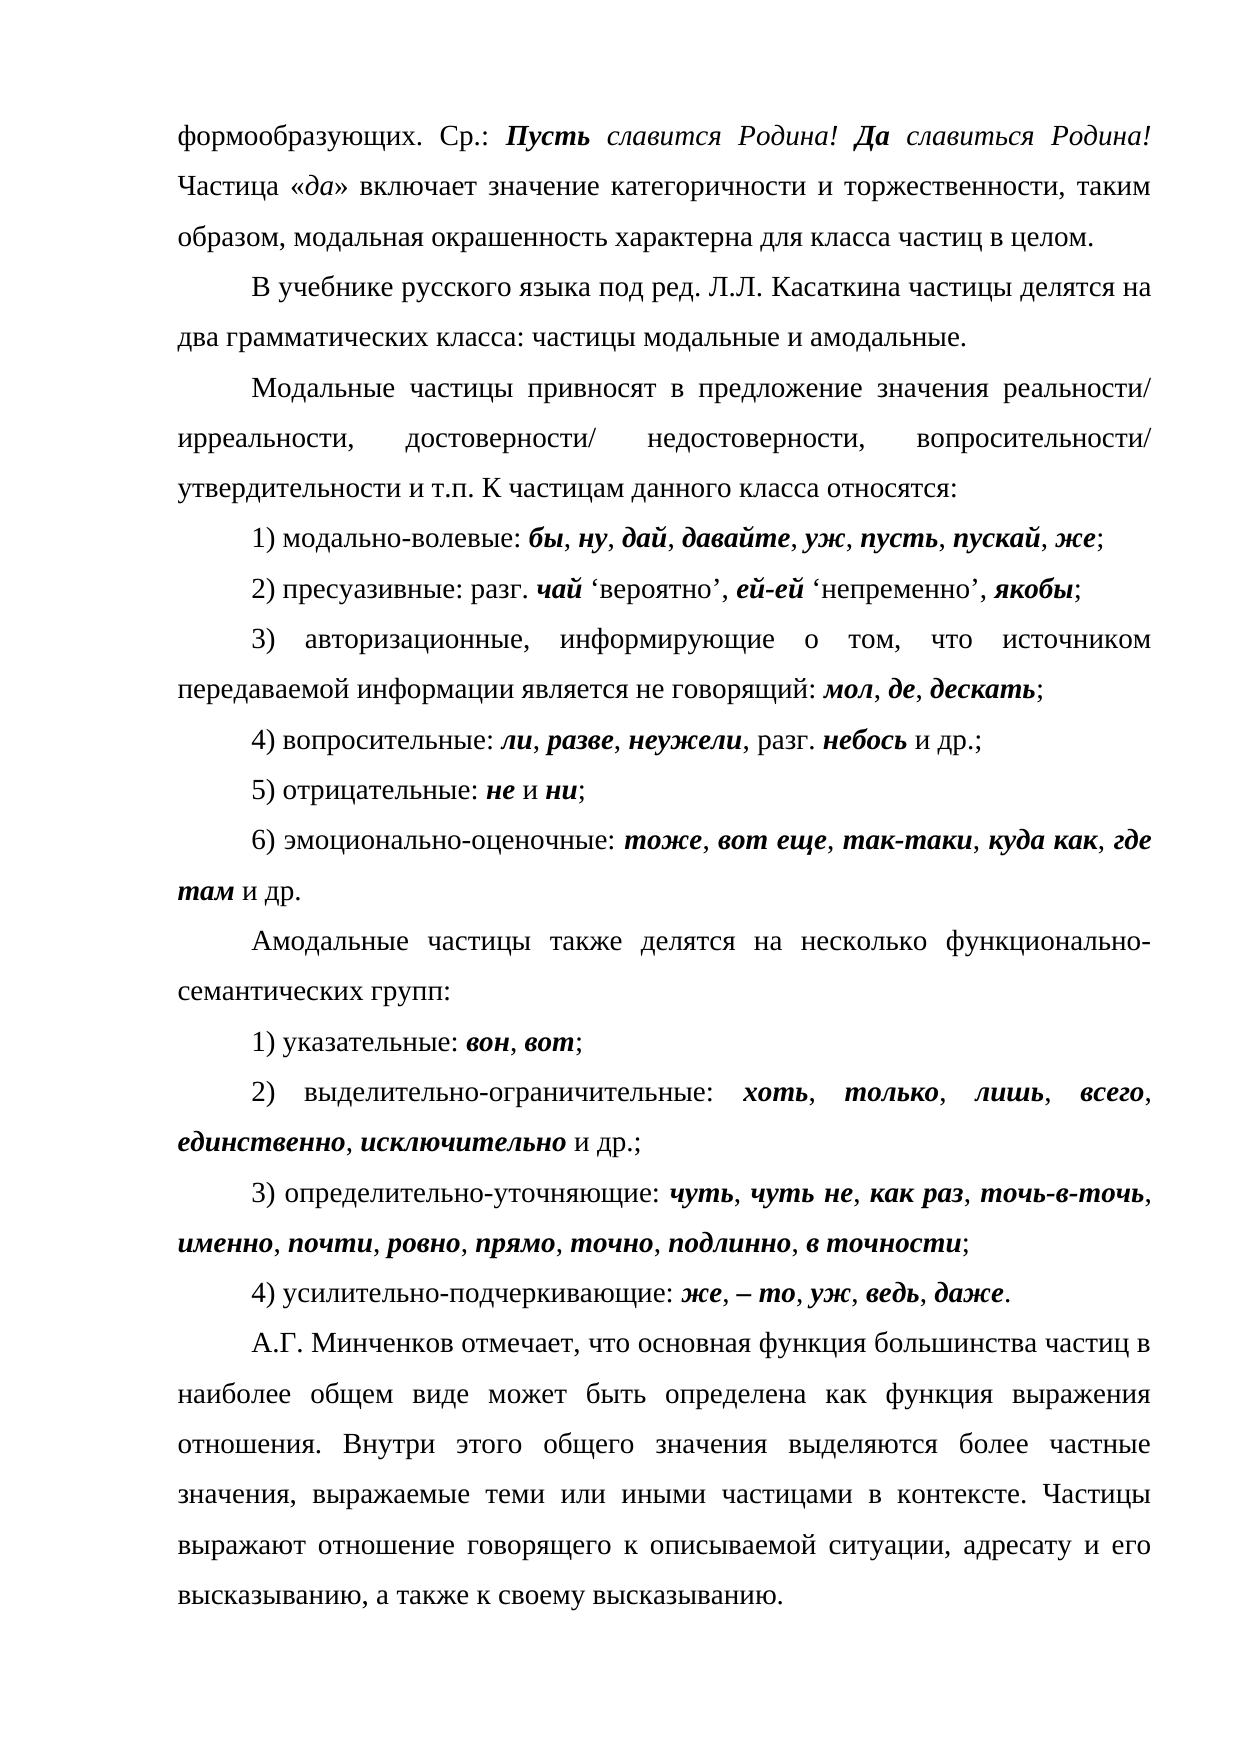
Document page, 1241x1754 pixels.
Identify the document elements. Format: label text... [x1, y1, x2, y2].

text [177, 118, 1152, 252]
text А.Г. Минченков отмечает, что основная функция большинства частиц в наиболее общем виде может быть определена как функция выражения отношения. Внутри этого общего значения выделяются более частные значения, выражаемые теми или иными частицами в контексте. Частицы выражают отношение говорящего к описываемой ситуации, адресату и его высказыванию, а также к своему высказыванию. [177, 1326, 1152, 1611]
text 2) выделительно-ограничительные: хоть, только, лишь, всего, единственно, исключительно и др.; [177, 1074, 1152, 1158]
text 6) эмоционально-оценочные: тоже, вот еще, так-таки, куда как, где там и др. [177, 822, 1152, 906]
text Модальные частицы привносят в предложение значения реальности/ ирреальности, достоверности/ недостоверности, вопросительности/ утвердительности и т.п. К частицам данного класса относятся: [177, 370, 1152, 504]
text 3) авторизационные, информирующие о том, что источником передаваемой информации является не говорящий: мол, де, дескать; [177, 621, 1152, 705]
text 2) пресуазивные: разг. чай ‘вероятно’, ей-ей ‘непременно’, якобы; [177, 571, 1152, 604]
text Амодальные частицы также делятся на несколько функционально-семантических групп: [177, 923, 1152, 1007]
text В учебнике русского языка под ред. Л.Л. Касаткина частицы делятся на два грамматических класса: частицы модальные и амодальные. [177, 269, 1152, 353]
text 1) модально-волевые: бы, ну, дай, давайте, уж, пусть, пускай, же; [177, 521, 1152, 554]
text 3) определительно-уточняющие: чуть, чуть не, как раз, точь-в-точь, именно, почти, ровно, прямо, точно, подлинно, в точности; [177, 1175, 1152, 1258]
text 5) отрицательные: не и ни; [177, 772, 1152, 806]
text 1) указательные: вон, вот; [177, 1024, 1152, 1057]
text 4) вопросительные: ли, разве, неужели, разг. небось и др.; [177, 722, 1152, 755]
text 4) усилительно-подчеркивающие: же, – то, уж, ведь, даже. [177, 1275, 1152, 1309]
